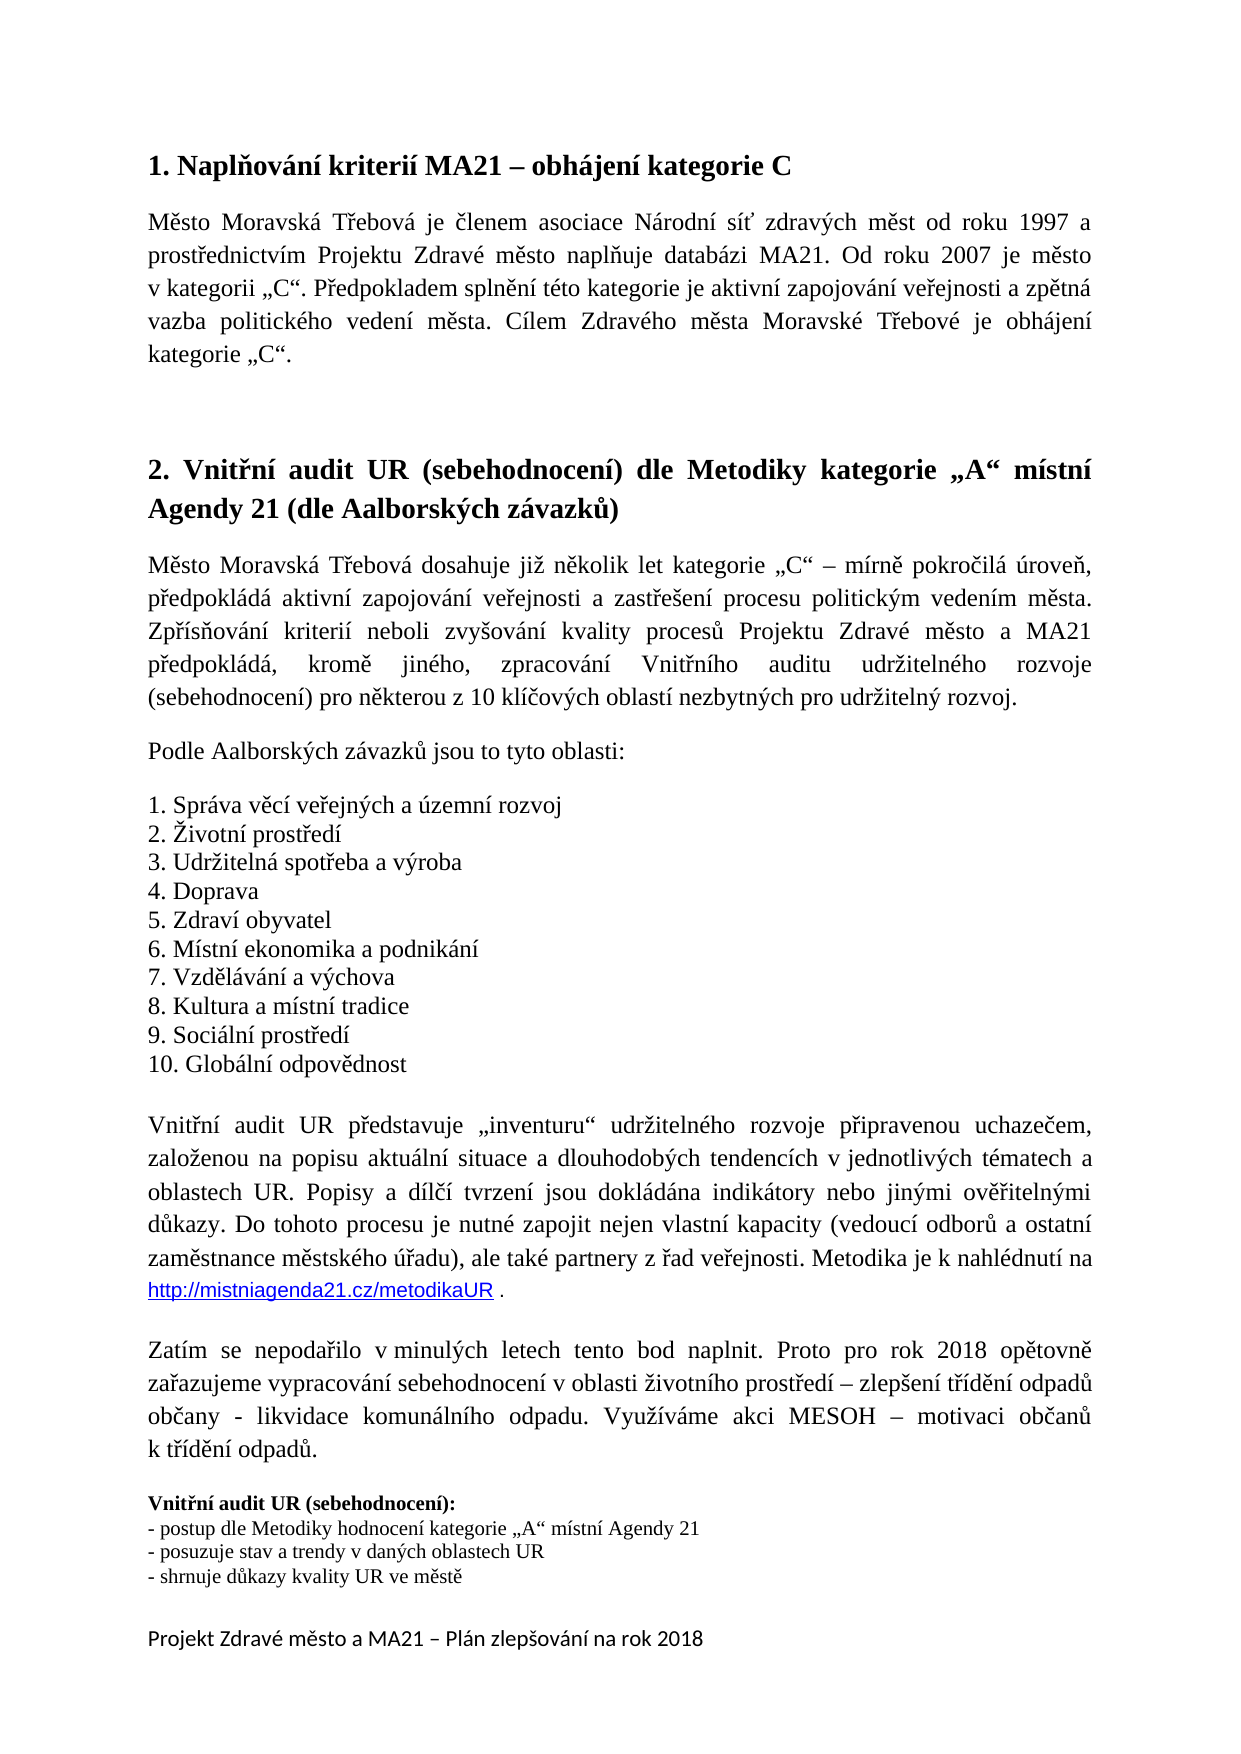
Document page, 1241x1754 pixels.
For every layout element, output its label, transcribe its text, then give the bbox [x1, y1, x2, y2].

text 4. Doprava [148, 876, 1093, 905]
text 3. Udržitelná spotřeba a výroba [148, 847, 1093, 876]
text 1. Správa věcí veřejných a územní rozvoj [148, 790, 1093, 819]
text Vnitřní audit UR (sebehodnocení): [148, 1491, 1093, 1515]
text 5. Zdraví obyvatel [148, 905, 1093, 934]
text Vnitřní audit UR představuje „inventuru“ udržitelného rozvoje připravenou uchazečem, založenou na popisu aktuální situace a dlouhodobých tendencích v jednotlivých tématech a oblastech UR. Popisy a dílčí tvrzení jsou dokládána indikátory nebo jinými ověřitelnými důkazy. Do tohoto procesu je nutné zapojit nejen vlastní kapacity (vedoucí odborů a ostatní zaměstnance městského úřadu), ale také partnery z řad veřejnosti. Metodika je k nahlédnutí na http://mistniagenda21.cz/metodikaUR . [148, 1111, 1093, 1303]
text 7. Vzdělávání a výchova [148, 962, 1093, 991]
text - postup dle Metodiky hodnocení kategorie „A“ místní Agendy 21 [148, 1515, 1093, 1539]
text 2. Životní prostředí [148, 819, 1093, 847]
text 1. Naplňování kriterií MA21 – obhájení kategorie C [148, 148, 1093, 181]
text 6. Místní ekonomika a podnikání [148, 934, 1093, 962]
text - shrnuje důkazy kvality UR ve městě [148, 1563, 1093, 1588]
text Zatím se nepodařilo v minulých letech tento bod naplnit. Proto pro rok 2018 opětovně zařazujeme vypracování sebehodnocení v oblasti životního prostředí – zlepšení třídění odpadů občany - likvidace komunálního odpadu. Využíváme akci MESOH – motivaci občanů k třídění odpadů. [148, 1335, 1093, 1463]
text 9. Sociální prostředí [148, 1020, 1093, 1049]
text 8. Kultura a místní tradice [148, 991, 1093, 1020]
text Podle Aalborských závazků jsou to tyto oblasti: [148, 736, 1093, 765]
text 10. Globální odpovědnost [148, 1049, 1093, 1077]
text - posuzuje stav a trendy v daných oblastech UR [148, 1539, 1093, 1563]
text 2. Vnitřní audit UR (sebehodnocení) dle Metodiky kategorie „A“ místní Agendy 21 (dle Aalborských závazků) [148, 452, 1093, 524]
text Město Moravská Třebová je členem asociace Národní síť zdravých měst od roku 1997 a prostřednictvím Projektu Zdravé město naplňuje databázi MA21. Od roku 2007 je město v kategorii „C“. Předpokladem splnění této kategorie je aktivní zapojování veřejnosti a zpětná vazba politického vedení města. Cílem Zdravého města Moravské Třebové je obhájení kategorie „C“. [148, 207, 1093, 368]
text Město Moravská Třebová dosahuje již několik let kategorie „C“ – mírně pokročilá úroveň, předpokládá aktivní zapojování veřejnosti a zastřešení procesu politickým vedením města. Zpřísňování kriterií neboli zvyšování kvality procesů Projektu Zdravé město a MA21 předpokládá, kromě jiného, zpracování Vnitřního auditu udržitelného rozvoje (sebehodnocení) pro některou z 10 klíčových oblastí nezbytných pro udržitelný rozvoj. [148, 550, 1093, 711]
